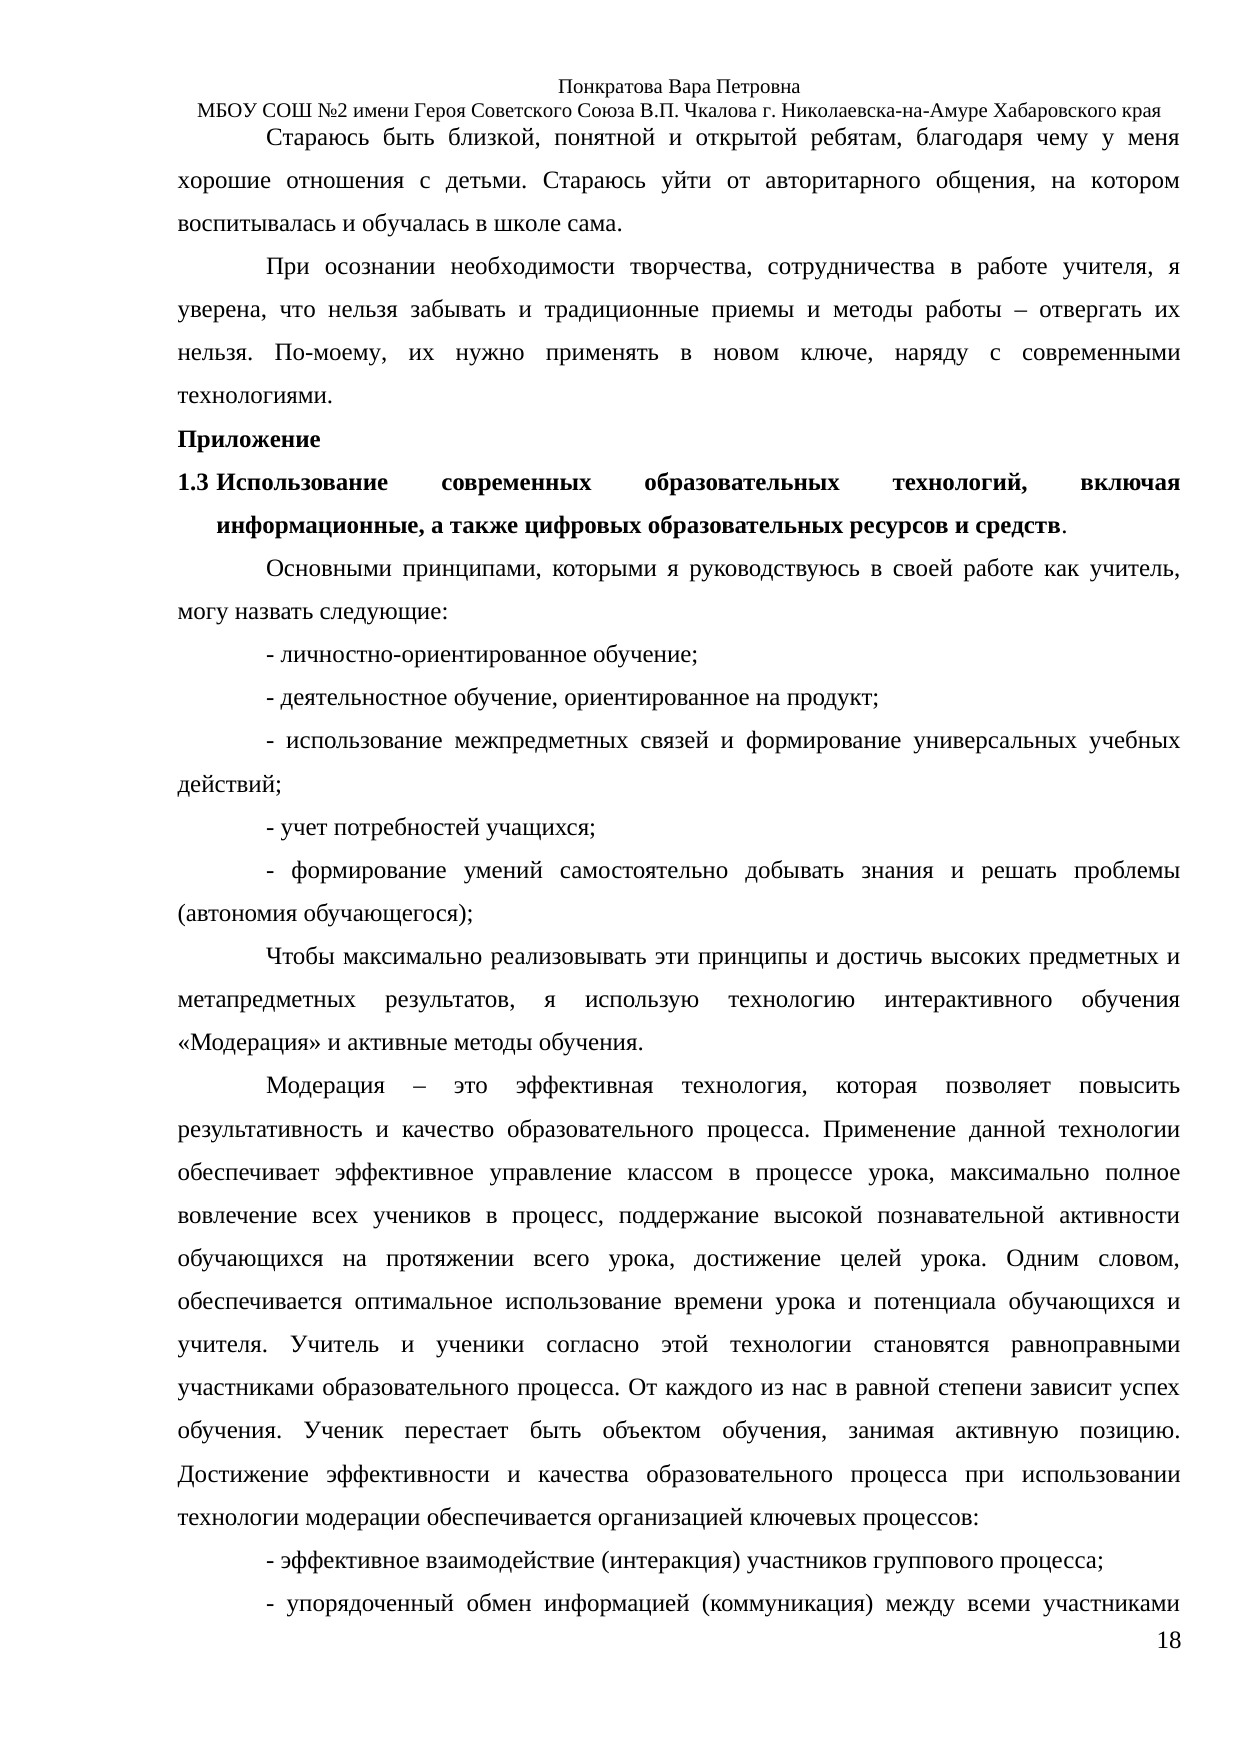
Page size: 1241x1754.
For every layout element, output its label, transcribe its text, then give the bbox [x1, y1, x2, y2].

text Модерация – это эффективная технология, которая позволяет повысить результативность и качество образовательного процесса. Применение данной технологии обеспечивает эффективное управление классом в процессе урока, максимально полное вовлечение всех учеников в процесс, поддержание высокой познавательной активности обучающихся на протяжении всего урока, достижение целей урока. Одним словом, обеспечивается оптимальное использование времени урока и потенциала обучающихся и учителя. Учитель и ученики согласно этой технологии становятся равноправными участниками образовательного процесса. От каждого из нас в равной степени зависит успех обучения. Ученик перестает быть объектом обучения, занимая активную позицию. Достижение эффективности и качества образовательного процесса при использовании технологии модерации обеспечивается организацией ключевых процессов: [177, 1071, 1181, 1531]
text Основными принципами, которыми я руководствуюсь в своей работе как учитель, могу назвать следующие: [177, 553, 1181, 625]
text При осознании необходимости творчества, сотрудничества в работе учителя, я уверена, что нельзя забывать и традиционные приемы и методы работы – отвергать их нельзя. По-моему, их нужно применять в новом ключе, наряду с современными технологиями. [177, 251, 1181, 409]
text Чтобы максимально реализовывать эти принципы и достичь высоких предметных и метапредметных результатов, я использую технологию интерактивного обучения «Модерация» и активные методы обучения. [177, 941, 1181, 1056]
text - учет потребностей учащихся; [177, 812, 1181, 841]
text - эффективное взаимодействие (интеракция) участников группового процесса; [177, 1545, 1181, 1574]
text Стараюсь быть близкой, понятной и открытой ребятам, благодаря чему у меня хорошие отношения с детьми. Стараюсь уйти от авторитарного общения, на котором воспитывалась и обучалась в школе сама. [177, 122, 1181, 237]
text Приложение [177, 424, 1181, 452]
text - личностно-ориентированное обучение; [177, 639, 1181, 668]
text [177, 1588, 1181, 1617]
text - формирование умений самостоятельно добывать знания и решать проблемы (автономия обучающегося); [177, 855, 1181, 927]
list Использование современных образовательных технологий, включая информационные, а также цифровых образовательных ресурсов и средств. [177, 467, 1181, 539]
text - использование межпредметных связей и формирование универсальных учебных действий; [177, 726, 1181, 797]
text - деятельностное обучение, ориентированное на продукт; [177, 682, 1181, 711]
